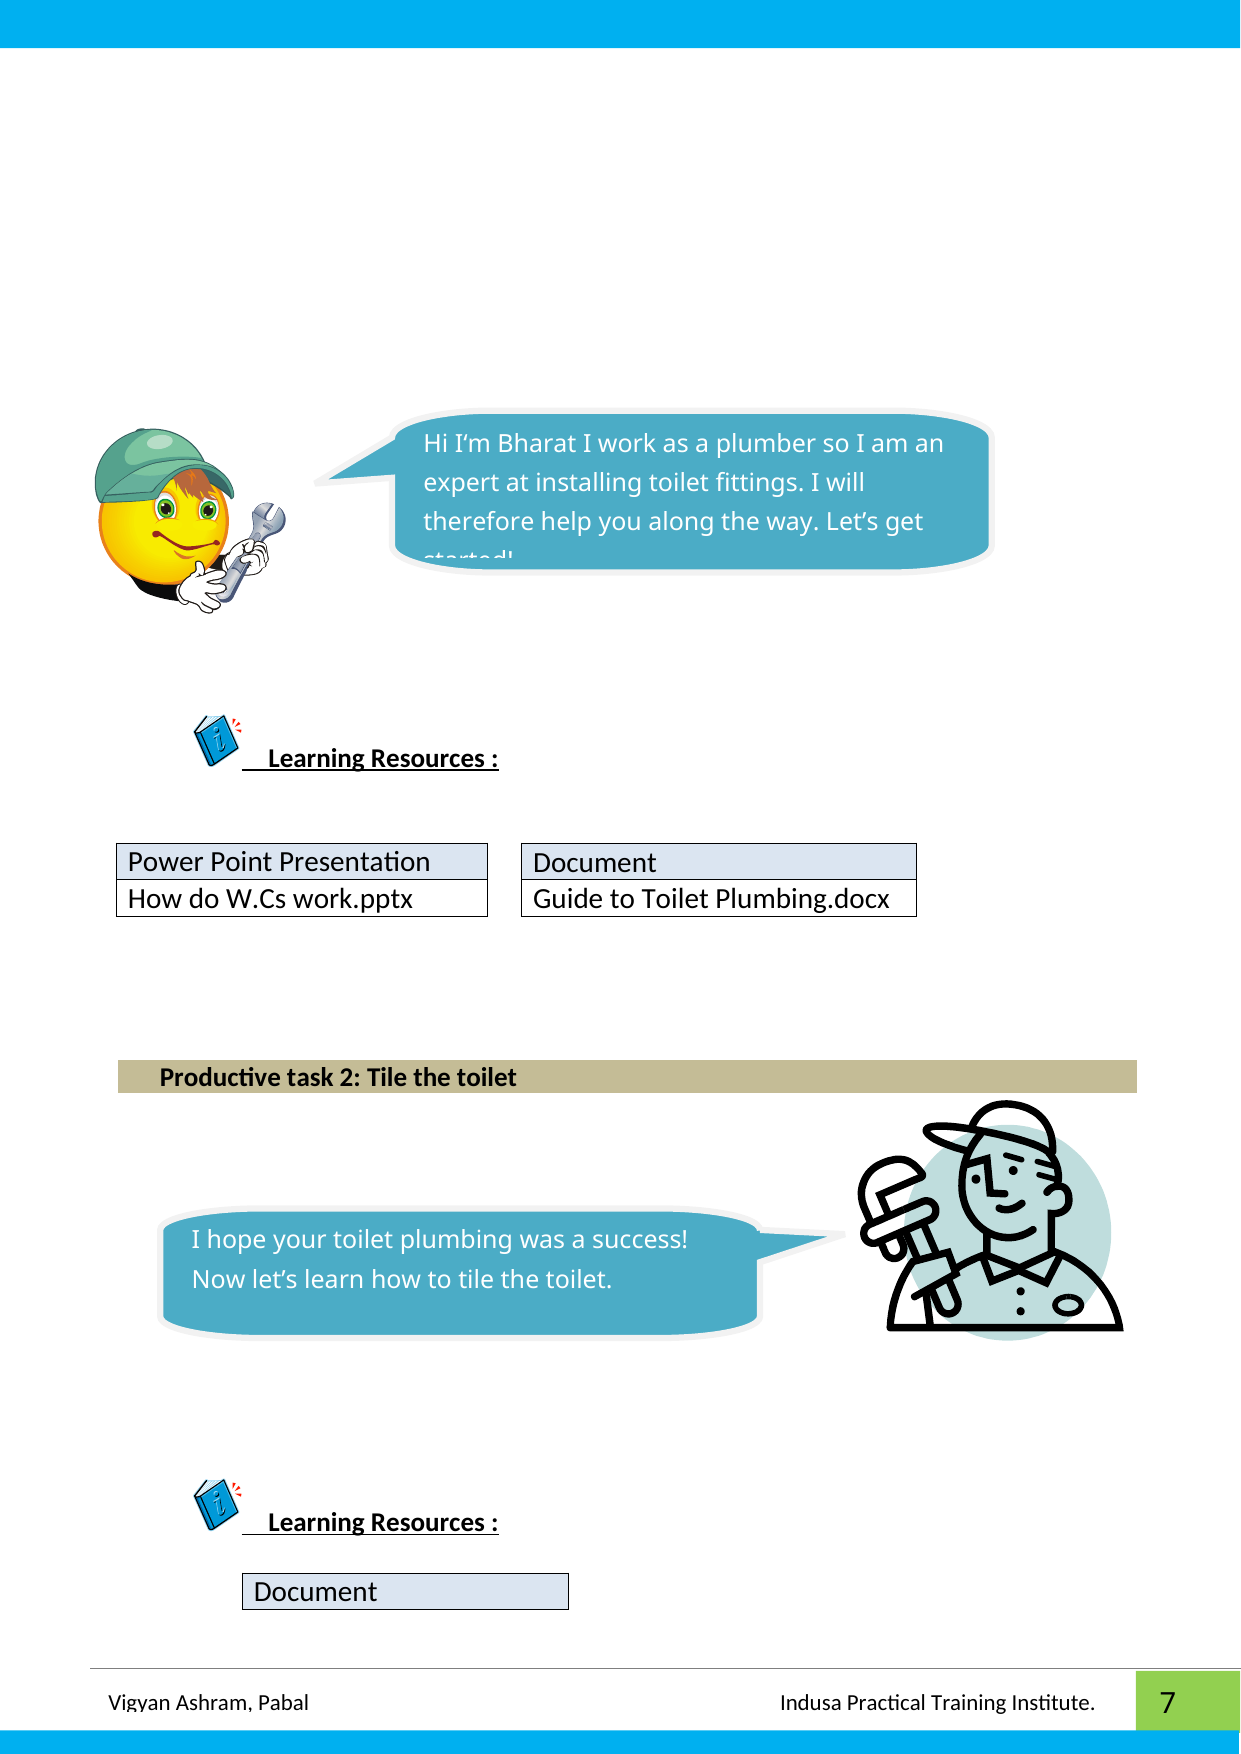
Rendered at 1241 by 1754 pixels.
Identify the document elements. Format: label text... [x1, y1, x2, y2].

table_header Document [243, 1574, 568, 1609]
text Learning Resources : [118, 1478, 1137, 1538]
text Productive task 2: Tile the toilet [118, 1060, 1137, 1093]
table_cell How do W.Cs work.pptx [117, 880, 487, 916]
table_header Power Point Presentation [117, 844, 487, 879]
table_cell Guide to Toilet Plumbing.docx [522, 880, 916, 916]
table_header Document [522, 844, 916, 879]
text Learning Resources : [118, 714, 1137, 774]
